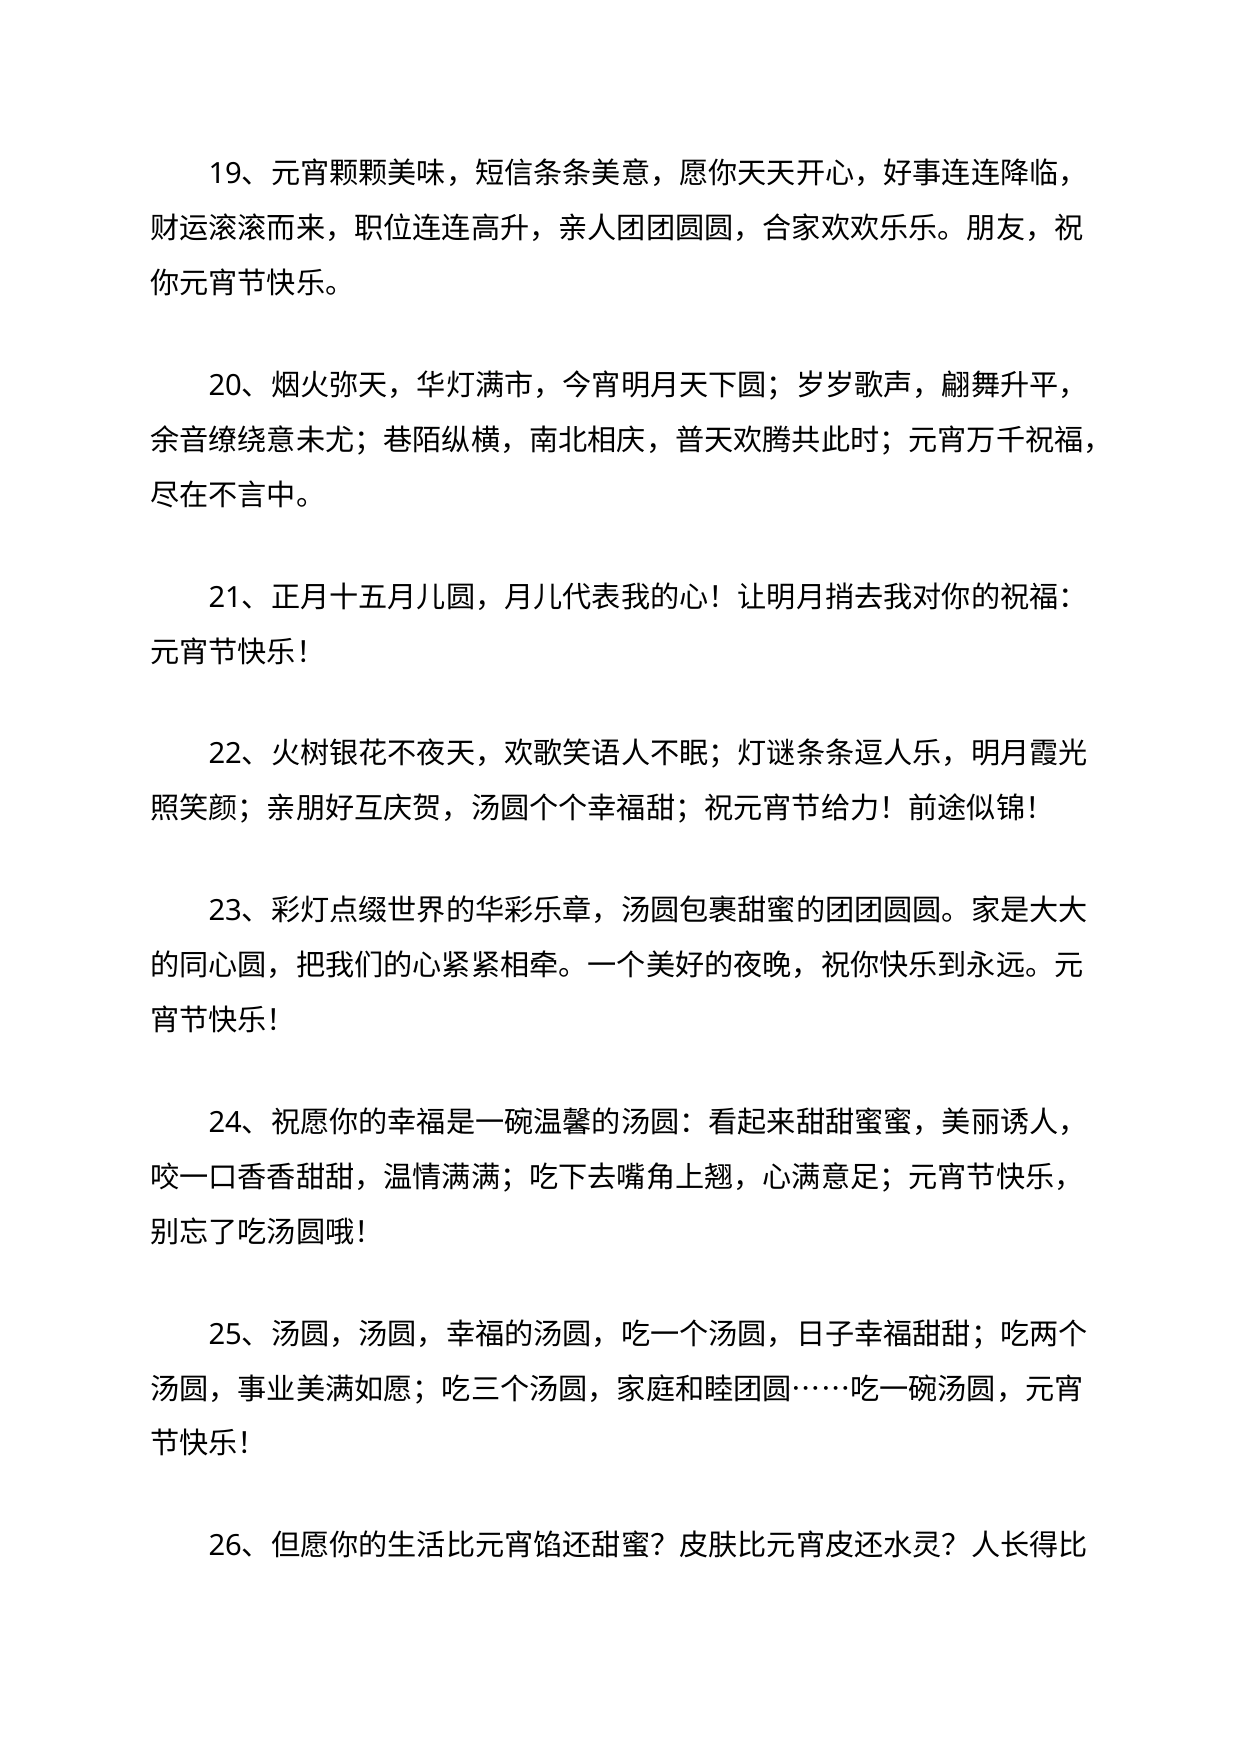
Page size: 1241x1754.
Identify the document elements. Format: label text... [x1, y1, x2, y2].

text 21、正月十五月儿圆，月儿代表我的心！让明月捎去我对你的祝福：元宵节快乐！ [150, 573, 1090, 671]
text 24、祝愿你的幸福是一碗温馨的汤圆：看起来甜甜蜜蜜，美丽诱人，咬一口香香甜甜，温情满满；吃下去嘴角上翘，心满意足；元宵节快乐，别忘了吃汤圆哦！ [150, 1098, 1090, 1251]
text 19、元宵颗颗美味，短信条条美意，愿你天天开心，好事连连降临，财运滚滚而来，职位连连高升，亲人团团圆圆，合家欢欢乐乐。朋友，祝你元宵节快乐。 [150, 150, 1090, 302]
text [150, 1522, 1090, 1564]
text 20、烟火弥天，华灯满市，今宵明月天下圆；岁岁歌声，翩舞升平，余音缭绕意未尤；巷陌纵横，南北相庆，普天欢腾共此时；元宵万千祝福，尽在不言中。 [150, 362, 1090, 514]
text 25、汤圆，汤圆，幸福的汤圆，吃一个汤圆，日子幸福甜甜；吃两个汤圆，事业美满如愿；吃三个汤圆，家庭和睦团圆……吃一碗汤圆，元宵节快乐！ [150, 1310, 1090, 1462]
text 23、彩灯点缀世界的华彩乐章，汤圆包裹甜蜜的团团圆圆。家是大大的同心圆，把我们的心紧紧相牵。一个美好的夜晚，祝你快乐到永远。元宵节快乐！ [150, 887, 1090, 1039]
text 22、火树银花不夜天，欢歌笑语人不眠；灯谜条条逗人乐，明月霞光照笑颜；亲朋好互庆贺，汤圆个个幸福甜；祝元宵节给力！前途似锦！ [150, 730, 1090, 827]
